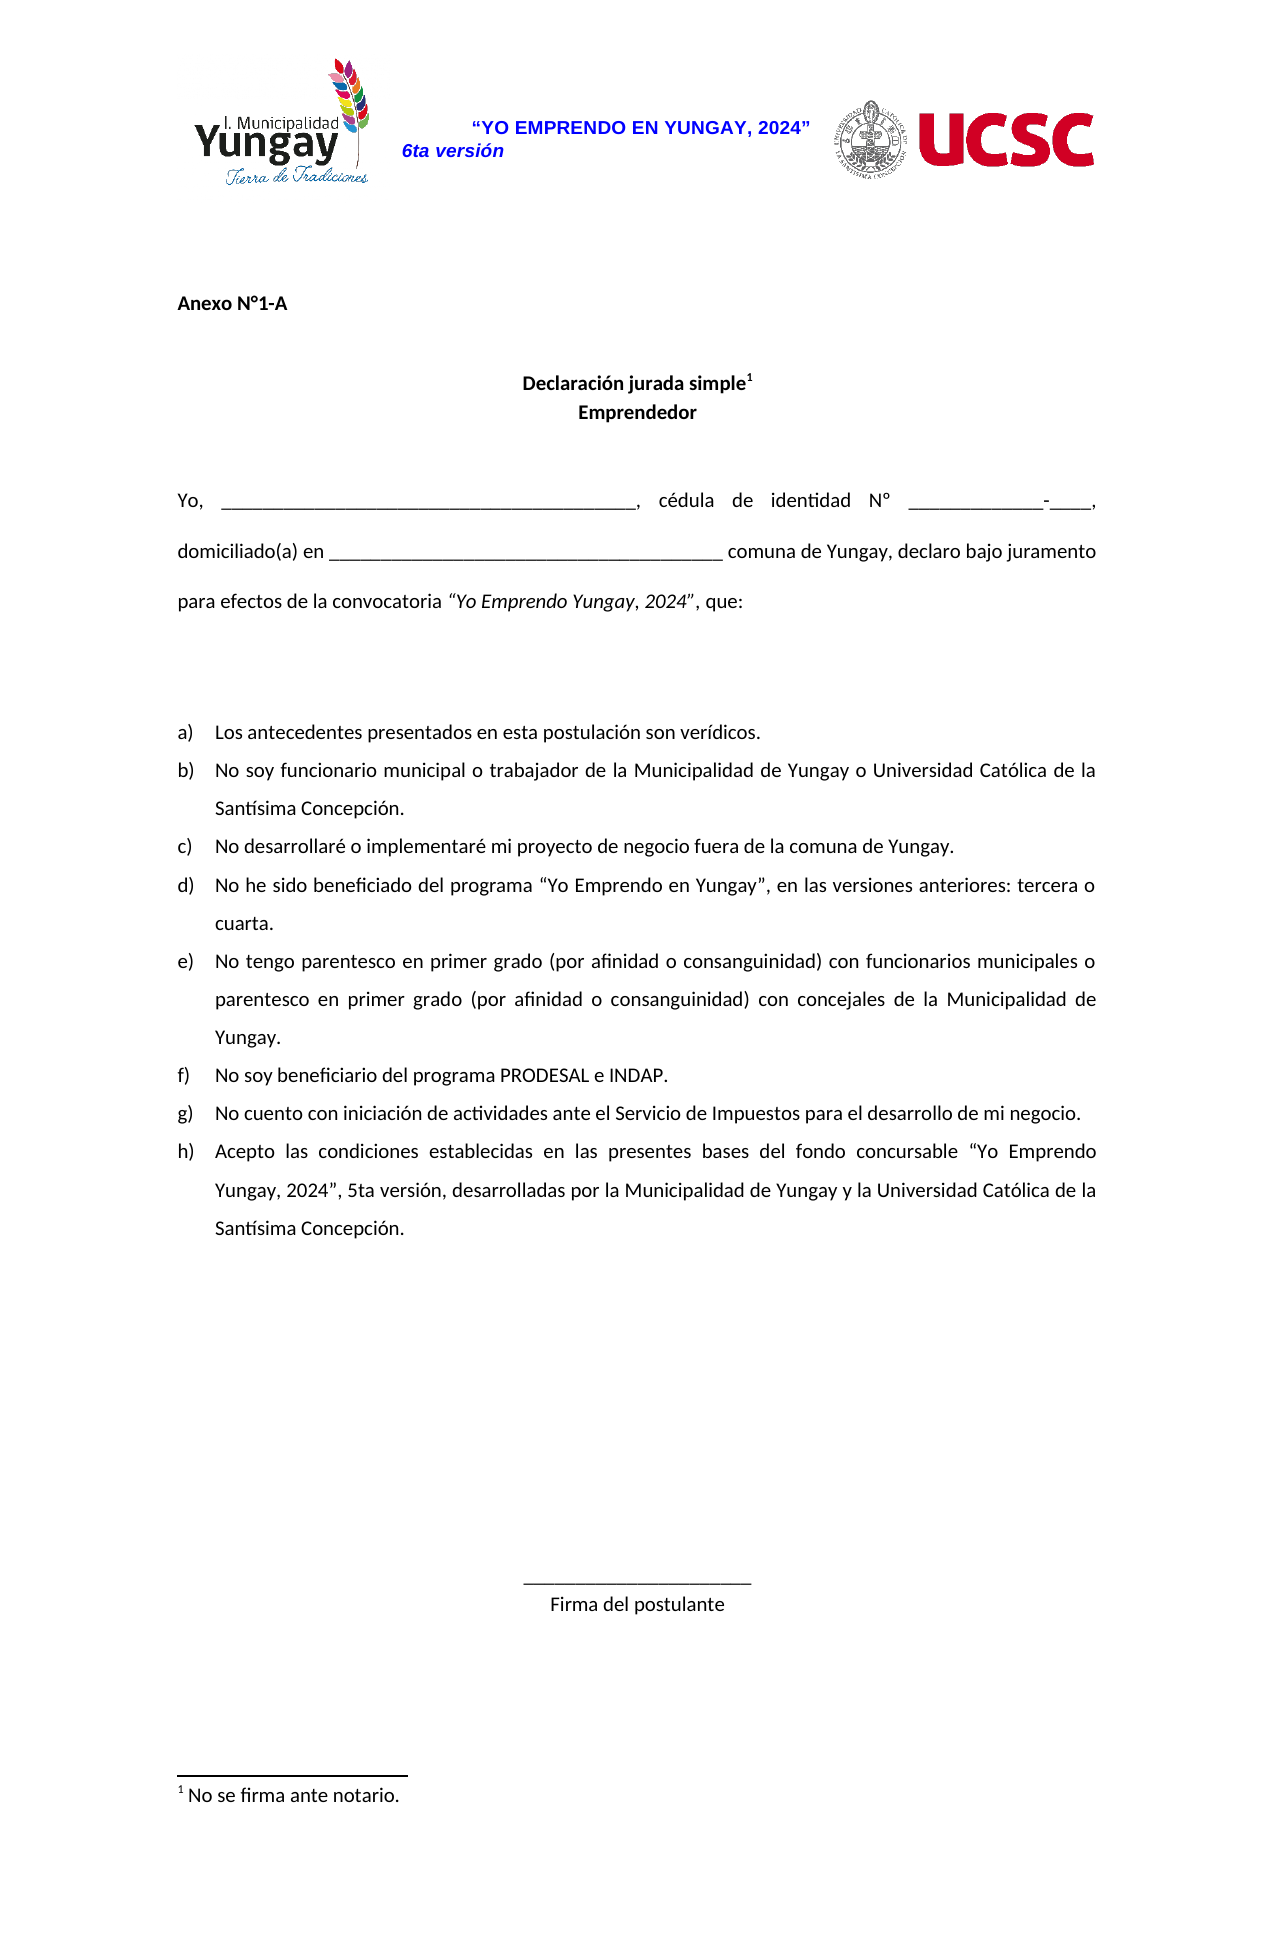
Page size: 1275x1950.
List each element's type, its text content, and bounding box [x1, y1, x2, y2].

list No desarrollaré o implementaré mi proyecto de negocio fuera de la comuna de Yungay. [177, 834, 1098, 859]
list No soy funcionario municipal o trabajador de la Municipalidad de Yungay o Universidad Católica de la Santísima Concepción. [177, 757, 1098, 821]
text ______________________ Firma del postulante [177, 1562, 1098, 1617]
text Emprendedor [177, 399, 1098, 424]
list Los antecedentes presentados en esta postulación son verídicos. [177, 719, 1098, 745]
list No soy beneficiario del programa PRODESAL e INDAP. [177, 1062, 1098, 1088]
list No cuento con iniciación de actividades ante el Servicio de Impuestos para el desarrollo de mi negocio. [177, 1101, 1098, 1126]
text Yo, ________________________________________, cédula de identidad Nº _____________-____, domiciliado(a) en ______________________________________ comuna de Yungay, declaro bajo juramento para efectos de la convocatoria “Yo Emprendo Yungay, 2024”, que: [177, 487, 1098, 614]
picture [177, 54, 391, 203]
list No tengo parentesco en primer grado (por afinidad o consanguinidad) con funcionarios municipales o parentesco en primer grado (por afinidad o consanguinidad) con concejales de la Municipalidad de Yungay. [177, 948, 1098, 1050]
list No he sido beneficiado del programa “Yo Emprendo en Yungay”, en las versiones anteriores: tercera o cuarta. [177, 872, 1098, 935]
picture [830, 96, 1098, 183]
text Anexo N°1-A [177, 291, 1098, 316]
list Acepto las condiciones establecidas en las presentes bases del fondo concursable “Yo Emprendo Yungay, 2024”, 5ta versión, desarrolladas por la Municipalidad de Yungay y la Universidad Católica de la Santísima Concepción. [177, 1139, 1098, 1240]
text Declaración jurada simple [177, 370, 1098, 395]
